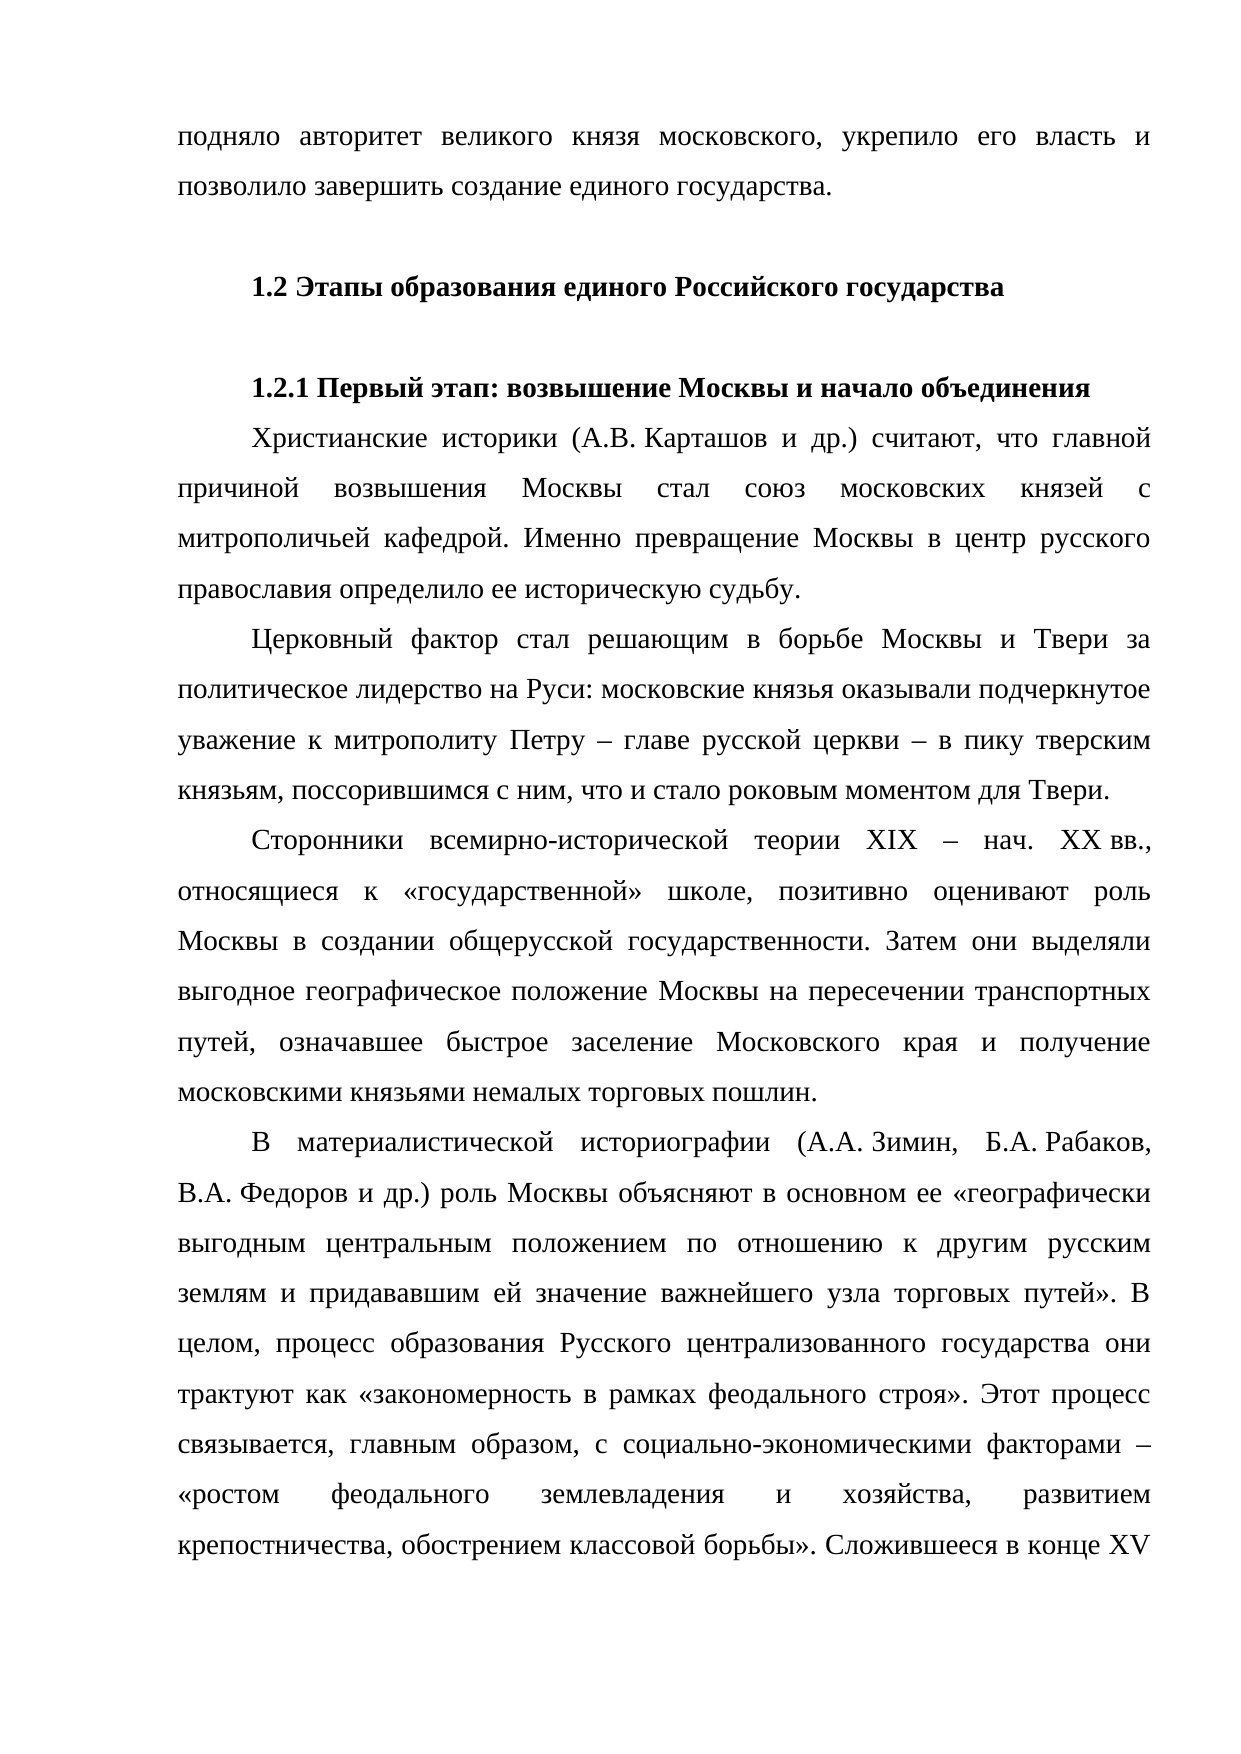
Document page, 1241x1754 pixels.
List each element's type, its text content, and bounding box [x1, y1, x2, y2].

text Христианские историки (А.В. Карташов и др.) считают, что главной причиной возвышения Москвы стал союз московских князей с митрополичьей кафедрой. Именно превращение Москвы в центр русского православия определило ее историческую судьбу. [177, 420, 1152, 604]
text 1.2 Этапы образования единого Российского государства [177, 269, 1152, 303]
text 1.2.1 Первый этап: возвышение Москвы и начало объединения [177, 370, 1152, 403]
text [177, 118, 1152, 202]
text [177, 1124, 1152, 1560]
text Сторонники всемирно-исторической теории XIX – нач. XX вв., относящиеся к «государственной» школе, позитивно оценивают роль Москвы в создании общерусской государственности. Затем они выделяли выгодное географическое положение Москвы на пересечении транспортных путей, означавшее быстрое заселение Московского края и получение московскими князьями немалых торговых пошлин. [177, 822, 1152, 1108]
text Церковный фактор стал решающим в борьбе Москвы и Твери за политическое лидерство на Руси: московские князья оказывали подчеркнутое уважение к митрополиту Петру – главе русской церкви – в пику тверским князьям, поссорившимся с ним, что и стало роковым моментом для Твери. [177, 621, 1152, 806]
